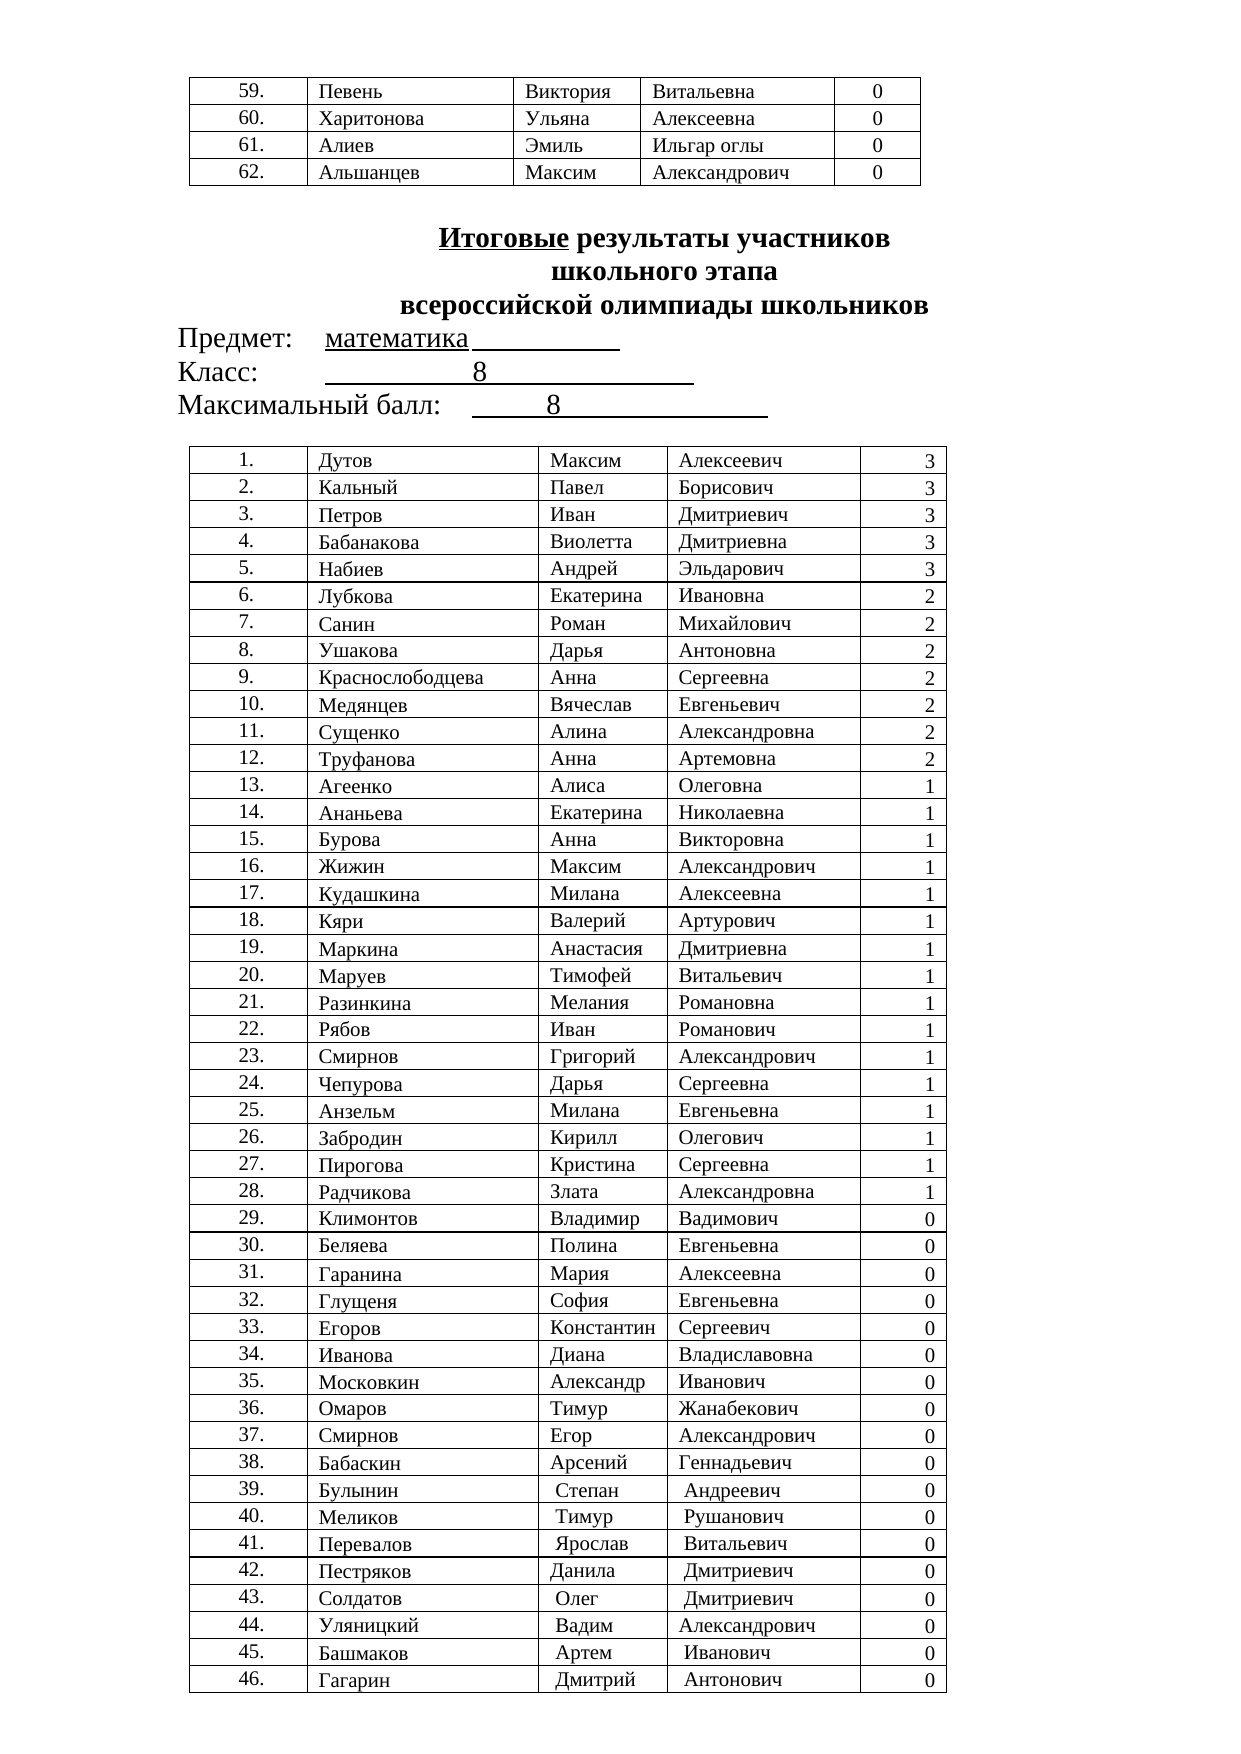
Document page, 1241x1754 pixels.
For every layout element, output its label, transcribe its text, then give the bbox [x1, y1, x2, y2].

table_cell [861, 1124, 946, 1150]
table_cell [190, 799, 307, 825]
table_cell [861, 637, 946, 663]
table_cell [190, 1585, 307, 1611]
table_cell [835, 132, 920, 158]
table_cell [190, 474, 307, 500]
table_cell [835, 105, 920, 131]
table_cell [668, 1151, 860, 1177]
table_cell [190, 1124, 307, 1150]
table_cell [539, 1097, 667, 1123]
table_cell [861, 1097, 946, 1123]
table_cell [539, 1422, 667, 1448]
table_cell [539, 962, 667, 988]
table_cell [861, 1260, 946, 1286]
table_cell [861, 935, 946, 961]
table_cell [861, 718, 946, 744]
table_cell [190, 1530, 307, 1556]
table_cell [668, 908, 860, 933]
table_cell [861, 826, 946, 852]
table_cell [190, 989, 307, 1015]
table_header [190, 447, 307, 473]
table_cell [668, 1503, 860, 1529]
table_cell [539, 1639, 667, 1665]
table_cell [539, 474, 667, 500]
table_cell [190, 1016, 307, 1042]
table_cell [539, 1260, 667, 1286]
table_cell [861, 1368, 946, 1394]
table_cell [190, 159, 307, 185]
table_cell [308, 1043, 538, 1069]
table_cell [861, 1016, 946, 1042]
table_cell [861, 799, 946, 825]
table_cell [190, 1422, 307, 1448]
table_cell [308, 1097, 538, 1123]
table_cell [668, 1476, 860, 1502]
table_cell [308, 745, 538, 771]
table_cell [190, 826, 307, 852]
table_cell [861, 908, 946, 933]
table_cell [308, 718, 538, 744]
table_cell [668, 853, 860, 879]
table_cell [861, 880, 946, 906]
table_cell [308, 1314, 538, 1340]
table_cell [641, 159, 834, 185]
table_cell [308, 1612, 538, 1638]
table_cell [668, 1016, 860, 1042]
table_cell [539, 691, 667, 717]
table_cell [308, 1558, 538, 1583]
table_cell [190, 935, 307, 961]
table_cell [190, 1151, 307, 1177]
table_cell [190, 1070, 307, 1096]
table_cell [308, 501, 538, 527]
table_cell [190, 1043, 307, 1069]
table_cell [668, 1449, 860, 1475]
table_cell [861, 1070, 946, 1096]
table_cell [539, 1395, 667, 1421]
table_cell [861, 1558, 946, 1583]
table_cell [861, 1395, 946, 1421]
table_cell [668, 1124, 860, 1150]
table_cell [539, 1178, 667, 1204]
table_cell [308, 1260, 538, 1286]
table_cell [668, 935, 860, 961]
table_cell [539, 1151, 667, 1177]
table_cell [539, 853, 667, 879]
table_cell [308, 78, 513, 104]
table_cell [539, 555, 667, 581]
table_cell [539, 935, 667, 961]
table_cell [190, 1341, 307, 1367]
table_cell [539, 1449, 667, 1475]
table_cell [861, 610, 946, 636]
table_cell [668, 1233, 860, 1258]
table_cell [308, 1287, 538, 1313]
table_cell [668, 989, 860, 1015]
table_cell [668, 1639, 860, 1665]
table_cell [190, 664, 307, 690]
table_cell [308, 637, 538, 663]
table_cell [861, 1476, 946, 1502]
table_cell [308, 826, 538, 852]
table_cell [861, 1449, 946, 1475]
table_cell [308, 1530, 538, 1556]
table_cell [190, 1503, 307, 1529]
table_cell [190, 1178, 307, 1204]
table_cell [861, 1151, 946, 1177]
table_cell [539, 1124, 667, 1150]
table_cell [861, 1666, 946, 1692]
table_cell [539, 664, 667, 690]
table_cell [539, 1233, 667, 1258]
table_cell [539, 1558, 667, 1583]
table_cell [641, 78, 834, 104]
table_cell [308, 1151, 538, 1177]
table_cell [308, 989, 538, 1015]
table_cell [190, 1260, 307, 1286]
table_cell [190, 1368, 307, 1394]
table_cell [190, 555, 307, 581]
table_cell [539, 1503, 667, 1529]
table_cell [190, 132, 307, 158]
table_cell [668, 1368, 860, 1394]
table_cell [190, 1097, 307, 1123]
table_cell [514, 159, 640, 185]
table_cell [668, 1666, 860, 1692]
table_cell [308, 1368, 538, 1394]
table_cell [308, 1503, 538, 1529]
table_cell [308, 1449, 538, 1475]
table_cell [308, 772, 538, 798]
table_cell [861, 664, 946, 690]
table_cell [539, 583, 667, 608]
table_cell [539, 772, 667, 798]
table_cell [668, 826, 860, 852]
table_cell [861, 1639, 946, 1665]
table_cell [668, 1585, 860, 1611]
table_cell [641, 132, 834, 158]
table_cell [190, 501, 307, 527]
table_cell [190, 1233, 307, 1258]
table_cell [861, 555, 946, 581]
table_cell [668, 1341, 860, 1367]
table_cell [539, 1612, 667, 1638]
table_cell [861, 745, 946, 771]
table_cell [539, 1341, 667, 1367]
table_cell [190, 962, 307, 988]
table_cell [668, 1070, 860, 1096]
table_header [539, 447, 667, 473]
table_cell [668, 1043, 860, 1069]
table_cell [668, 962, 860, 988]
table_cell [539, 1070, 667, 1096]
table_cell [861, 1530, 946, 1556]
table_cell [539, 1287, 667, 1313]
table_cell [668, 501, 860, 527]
text Итоговые результаты участников [177, 220, 1152, 253]
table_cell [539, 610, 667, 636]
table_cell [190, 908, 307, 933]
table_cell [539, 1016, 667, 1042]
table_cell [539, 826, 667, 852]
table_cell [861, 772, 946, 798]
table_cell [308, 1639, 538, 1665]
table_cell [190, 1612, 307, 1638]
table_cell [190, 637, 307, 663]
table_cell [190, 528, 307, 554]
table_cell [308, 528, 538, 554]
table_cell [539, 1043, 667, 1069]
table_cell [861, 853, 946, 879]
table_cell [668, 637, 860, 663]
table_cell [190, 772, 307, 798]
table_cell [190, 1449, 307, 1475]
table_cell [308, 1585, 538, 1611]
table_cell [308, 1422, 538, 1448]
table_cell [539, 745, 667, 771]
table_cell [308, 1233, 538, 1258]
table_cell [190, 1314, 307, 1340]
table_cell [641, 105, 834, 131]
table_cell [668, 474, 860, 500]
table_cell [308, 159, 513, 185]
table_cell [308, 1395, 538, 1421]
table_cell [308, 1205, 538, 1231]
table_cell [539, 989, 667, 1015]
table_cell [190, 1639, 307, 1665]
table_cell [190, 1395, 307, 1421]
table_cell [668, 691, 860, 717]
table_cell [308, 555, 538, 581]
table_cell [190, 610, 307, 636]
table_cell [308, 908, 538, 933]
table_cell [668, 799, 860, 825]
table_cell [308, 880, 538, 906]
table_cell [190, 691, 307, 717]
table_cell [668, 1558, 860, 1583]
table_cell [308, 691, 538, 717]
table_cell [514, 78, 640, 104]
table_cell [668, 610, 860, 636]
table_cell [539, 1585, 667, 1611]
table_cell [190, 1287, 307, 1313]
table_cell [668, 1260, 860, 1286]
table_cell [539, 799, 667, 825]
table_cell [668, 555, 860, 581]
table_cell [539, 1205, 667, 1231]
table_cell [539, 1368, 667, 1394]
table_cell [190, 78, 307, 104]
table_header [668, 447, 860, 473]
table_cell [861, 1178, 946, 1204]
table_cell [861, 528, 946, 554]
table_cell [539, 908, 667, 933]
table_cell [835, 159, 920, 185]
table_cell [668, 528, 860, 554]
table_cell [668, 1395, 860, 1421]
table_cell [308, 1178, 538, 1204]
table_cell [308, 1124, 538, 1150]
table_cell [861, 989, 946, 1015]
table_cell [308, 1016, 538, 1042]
text Предмет: математика [177, 320, 1152, 354]
text Класс: 8 [177, 354, 1152, 387]
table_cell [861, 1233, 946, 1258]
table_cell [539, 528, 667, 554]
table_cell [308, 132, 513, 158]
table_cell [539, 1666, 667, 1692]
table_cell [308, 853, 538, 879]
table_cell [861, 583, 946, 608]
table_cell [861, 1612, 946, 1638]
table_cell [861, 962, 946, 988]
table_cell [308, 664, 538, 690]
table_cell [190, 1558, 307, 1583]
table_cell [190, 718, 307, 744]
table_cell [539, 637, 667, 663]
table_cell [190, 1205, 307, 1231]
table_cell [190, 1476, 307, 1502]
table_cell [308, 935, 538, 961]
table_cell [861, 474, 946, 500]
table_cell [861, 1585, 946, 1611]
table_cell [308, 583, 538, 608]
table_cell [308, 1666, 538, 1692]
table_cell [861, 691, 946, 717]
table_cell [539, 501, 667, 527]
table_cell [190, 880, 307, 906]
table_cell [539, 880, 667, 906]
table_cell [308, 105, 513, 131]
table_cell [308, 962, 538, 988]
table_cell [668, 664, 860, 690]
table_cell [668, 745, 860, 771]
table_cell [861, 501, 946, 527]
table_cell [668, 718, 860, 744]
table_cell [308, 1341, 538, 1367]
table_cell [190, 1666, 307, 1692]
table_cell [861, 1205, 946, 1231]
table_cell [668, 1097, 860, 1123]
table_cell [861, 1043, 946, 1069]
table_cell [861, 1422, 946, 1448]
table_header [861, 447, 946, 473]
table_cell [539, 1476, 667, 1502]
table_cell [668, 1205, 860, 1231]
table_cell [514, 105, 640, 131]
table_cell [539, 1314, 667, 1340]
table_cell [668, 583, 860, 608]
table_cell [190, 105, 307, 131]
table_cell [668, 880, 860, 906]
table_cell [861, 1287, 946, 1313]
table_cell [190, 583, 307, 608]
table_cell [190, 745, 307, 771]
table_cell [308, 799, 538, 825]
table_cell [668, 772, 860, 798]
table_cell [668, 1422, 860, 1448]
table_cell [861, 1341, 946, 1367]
text Максимальный балл: 8 [177, 387, 1152, 421]
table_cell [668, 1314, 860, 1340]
text школьного этапа всероссийской олимпиады школьников [177, 253, 1152, 320]
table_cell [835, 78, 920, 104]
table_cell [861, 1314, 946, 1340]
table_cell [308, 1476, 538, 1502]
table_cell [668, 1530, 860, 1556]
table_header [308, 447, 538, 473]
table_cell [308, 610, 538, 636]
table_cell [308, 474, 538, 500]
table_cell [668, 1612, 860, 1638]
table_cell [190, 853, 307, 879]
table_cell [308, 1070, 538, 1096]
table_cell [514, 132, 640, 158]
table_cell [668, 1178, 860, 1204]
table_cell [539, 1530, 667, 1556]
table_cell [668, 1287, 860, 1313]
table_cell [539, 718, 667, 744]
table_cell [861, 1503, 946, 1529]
